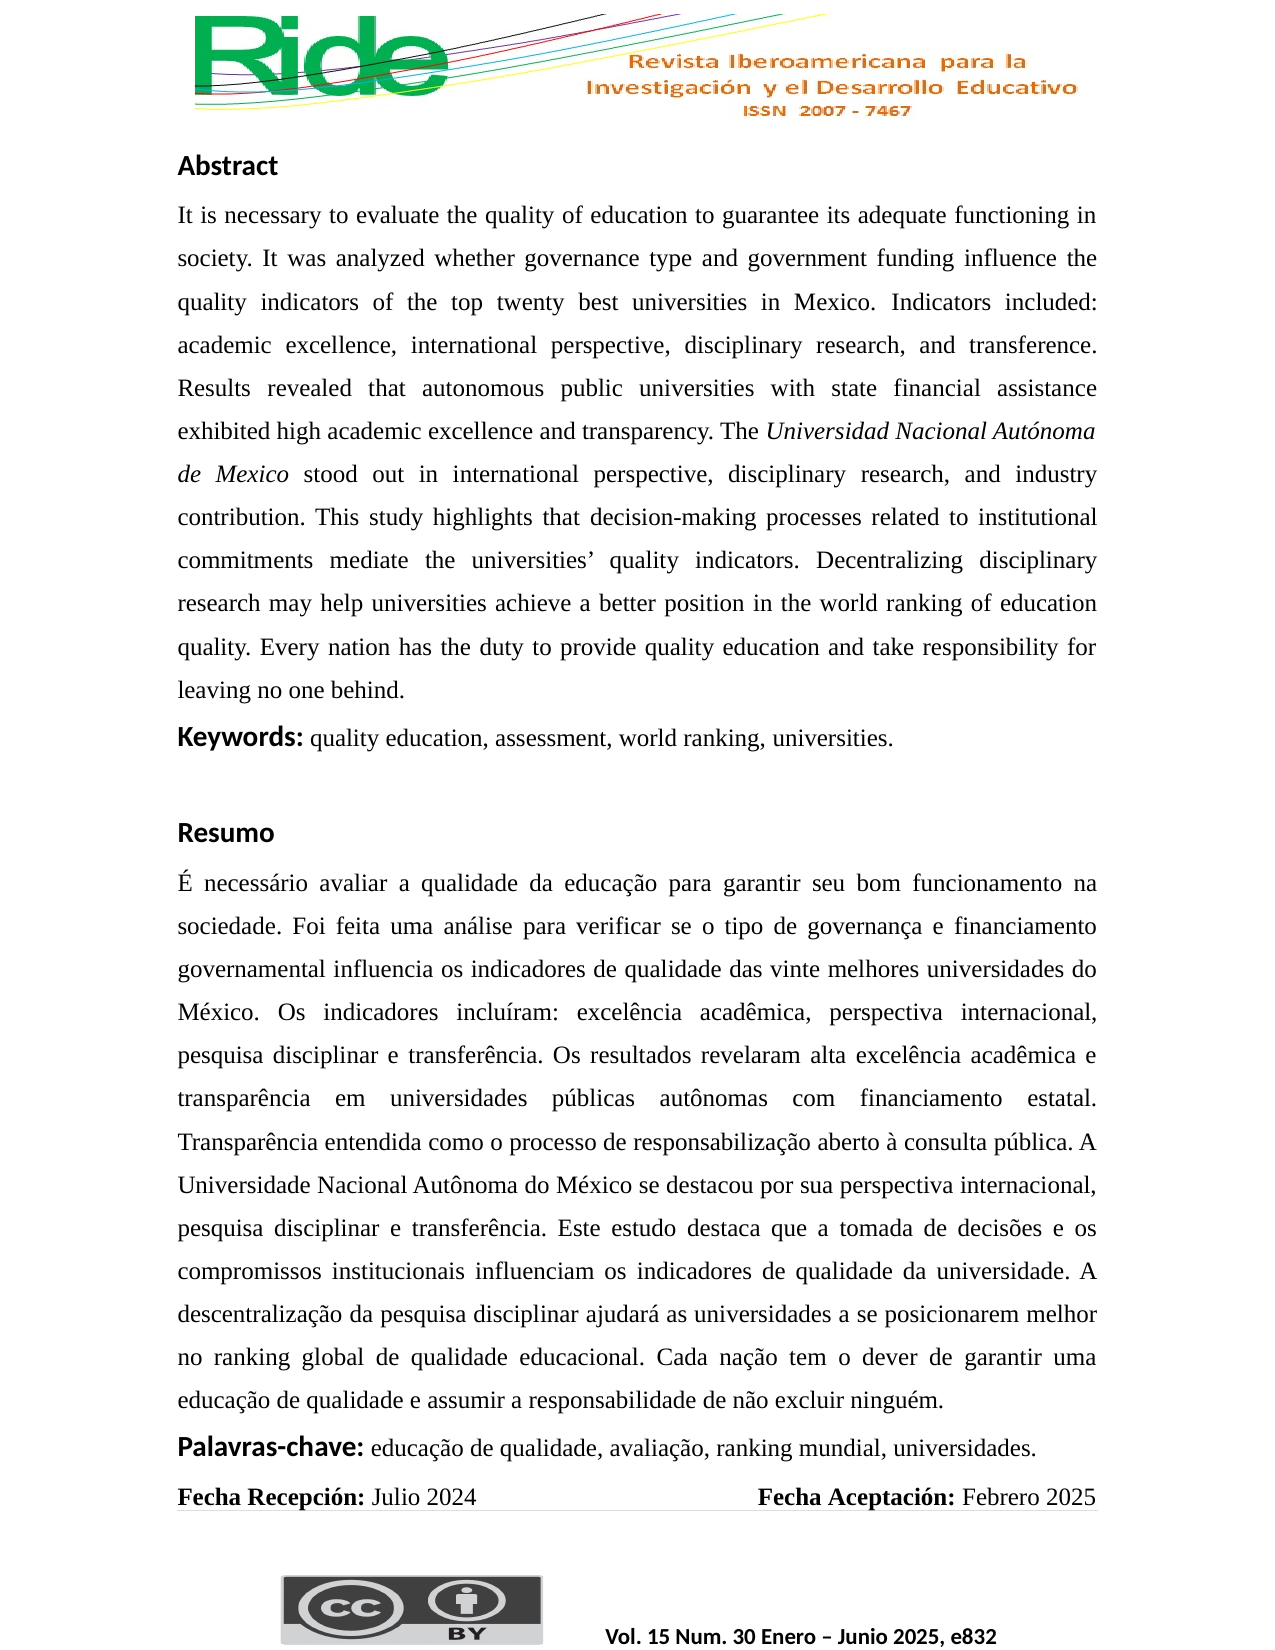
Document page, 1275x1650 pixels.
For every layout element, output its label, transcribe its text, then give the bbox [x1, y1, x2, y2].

text It is necessary to evaluate the quality of education to guarantee its adequate functioning in society. It was analyzed whether governance type and government funding influence the quality indicators of the top twenty best universities in Mexico. Indicators included: academic excellence, international perspective, disciplinary research, and transference. Results revealed that autonomous public universities with state financial assistance exhibited high academic excellence and transparency. The Universidad Nacional Autónoma de Mexico stood out in international perspective, disciplinary research, and industry contribution. This study highlights that decision-making processes related to institutional commitments mediate the universities’ quality indicators. Decentralizing disciplinary research may help universities achieve a better position in the world ranking of education quality. Every nation has the duty to provide quality education and take responsibility for leaving no one behind. [177, 200, 1098, 703]
text Palavras-chave: educação de qualidade, avaliação, ranking mundial, universidades. [177, 1428, 1098, 1464]
text É necessário avaliar a qualidade da educação para garantir seu bom funcionamento na sociedade. Foi feita uma análise para verificar se o tipo de governança e financiamento governamental influencia os indicadores de qualidade das vinte melhores universidades do México. Os indicadores incluíram: excelência acadêmica, perspectiva internacional, pesquisa disciplinar e transferência. Os resultados revelaram alta excelência acadêmica e transparência em universidades públicas autônomas com financiamento estatal. Transparência entendida como o processo de responsabilização aberto à consulta pública. A Universidade Nacional Autônoma do México se destacou por sua perspectiva internacional, pesquisa disciplinar e transferência. Este estudo destaca que a tomada de decisões e os compromissos institucionais influenciam os indicadores de qualidade da universidade. A descentralização da pesquisa disciplinar ajudará as universidades a se posicionarem melhor no ranking global de qualidade educacional. Cada nação tem o dever de garantir uma educação de qualidade e assumir a responsabilidade de não excluir ninguém. [177, 868, 1098, 1414]
text Keywords: quality education, assessment, world ranking, universities. [177, 718, 1098, 753]
text Fecha Recepción: Julio 2024 Fecha Aceptación: Febrero 2025 [177, 1482, 1098, 1510]
text Resumo [177, 814, 1098, 850]
picture [194, 14, 1081, 119]
text Abstract [177, 147, 1098, 183]
picture [280, 1575, 544, 1645]
